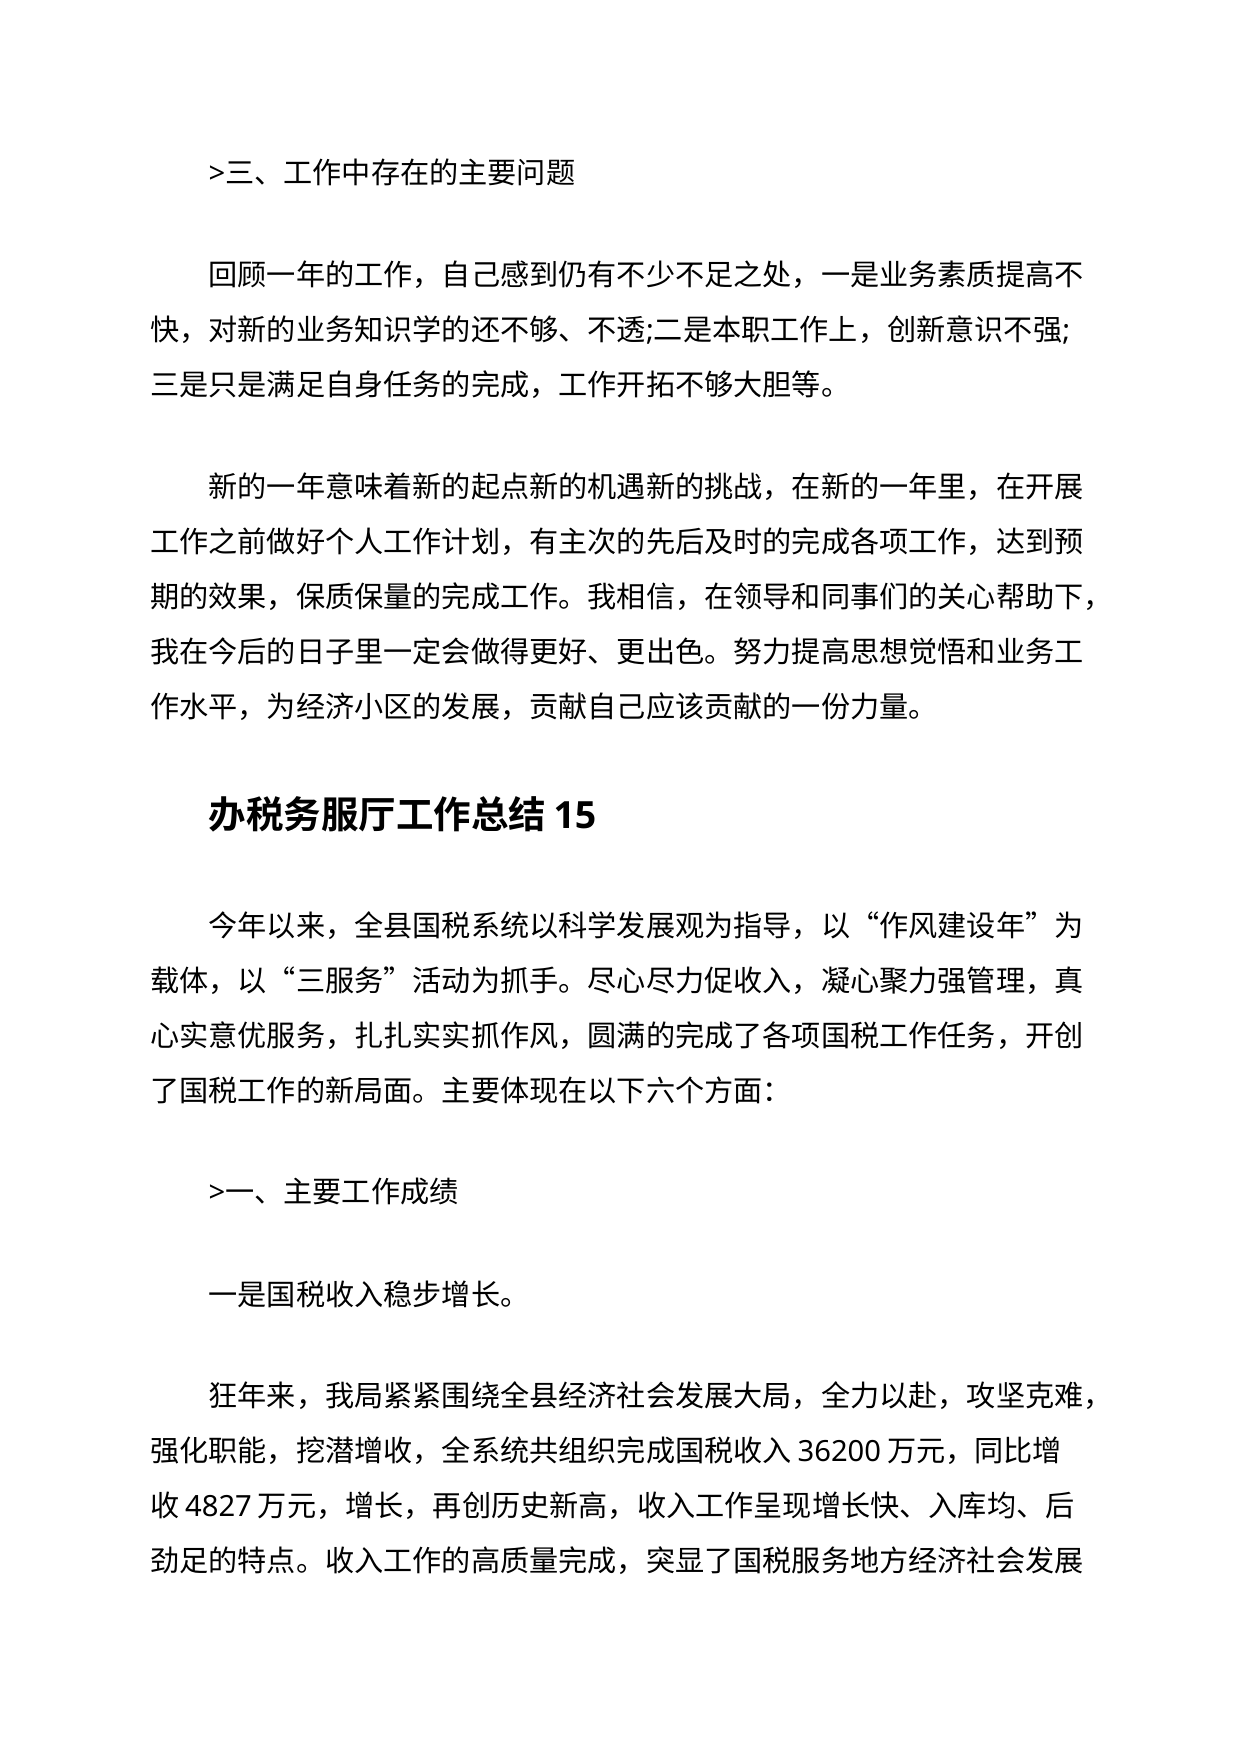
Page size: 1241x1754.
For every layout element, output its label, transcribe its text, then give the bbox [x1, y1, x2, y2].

text 一是国税收入稳步增长。 [150, 1271, 1090, 1313]
text >一、主要工作成绩 [150, 1169, 1090, 1211]
text 办税务服厅工作总结15 [150, 785, 1090, 839]
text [150, 1373, 1090, 1580]
text 回顾一年的工作，自己感到仍有不少不足之处，一是业务素质提高不快，对新的业务知识学的还不够、不透;二是本职工作上，创新意识不强;三是只是满足自身任务的完成，工作开拓不够大胆等。 [150, 252, 1090, 404]
text 新的一年意味着新的起点新的机遇新的挑战，在新的一年里，在开展工作之前做好个人工作计划，有主次的先后及时的完成各项工作，达到预期的效果，保质保量的完成工作。我相信，在领导和同事们的关心帮助下，我在今后的日子里一定会做得更好、更出色。努力提高思想觉悟和业务工作水平，为经济小区的发展，贡献自己应该贡献的一份力量。 [150, 464, 1090, 726]
text 今年以来，全县国税系统以科学发展观为指导，以“作风建设年”为载体，以“三服务”活动为抓手。尽心尽力促收入，凝心聚力强管理，真心实意优服务，扎扎实实抓作风，圆满的完成了各项国税工作任务，开创了国税工作的新局面。主要体现在以下六个方面： [150, 903, 1090, 1109]
text >三、工作中存在的主要问题 [150, 150, 1090, 192]
